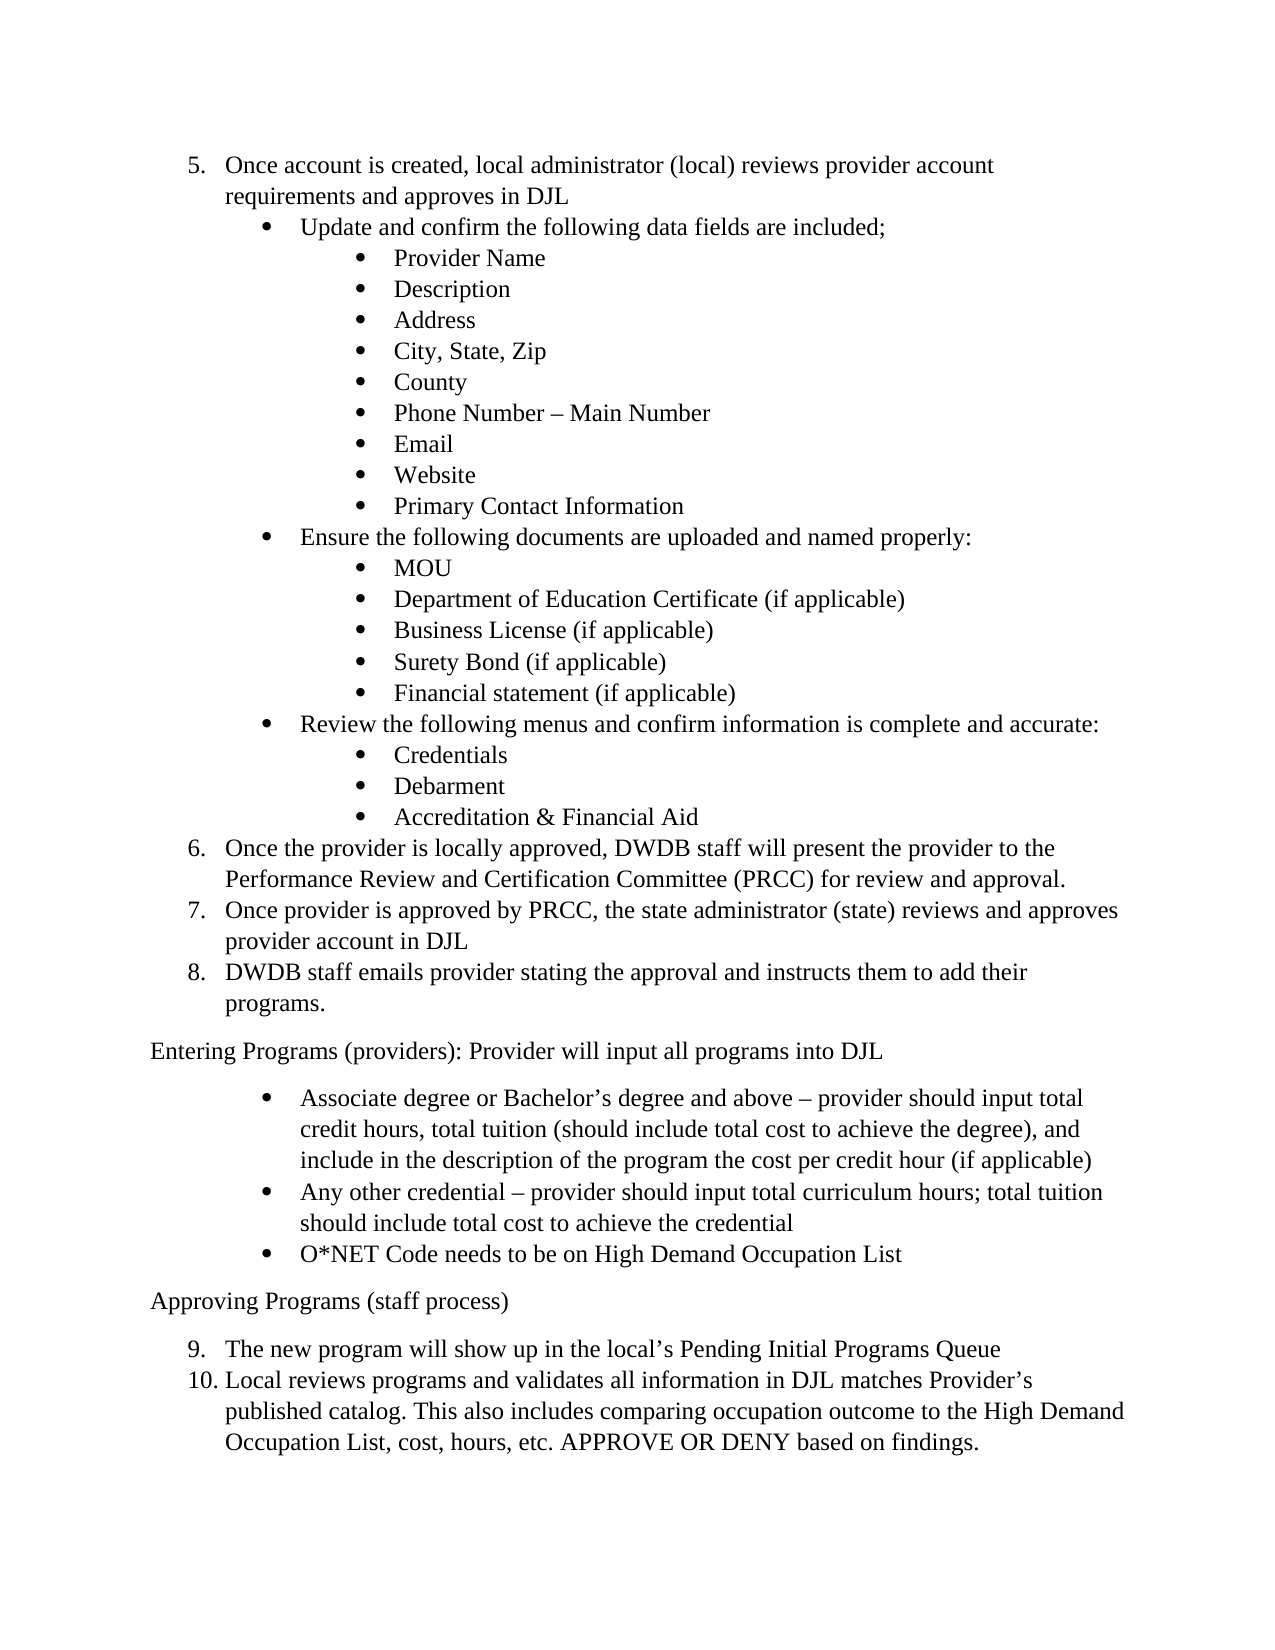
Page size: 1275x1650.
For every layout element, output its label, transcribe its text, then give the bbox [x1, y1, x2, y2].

list DWDB staff emails provider stating the approval and instructs them to add their programs. [187, 957, 1125, 1017]
list Department of Education Certificate (if applicable) [356, 584, 1125, 613]
list Once account is created, local administrator (local) reviews provider account requirements and approves in DJL [187, 150, 1125, 210]
list Debarment [356, 771, 1125, 799]
list Address [356, 305, 1125, 334]
list Review the following menus and confirm information is complete and accurate: [262, 709, 1125, 737]
list Any other credential – provider should input total curriculum hours; total tuition should include total cost to achieve the credential [262, 1177, 1125, 1236]
list The new program will show up in the local’s Pending Initial Programs Queue [187, 1334, 1125, 1363]
list Once provider is approved by PRCC, the state administrator (state) reviews and approves provider account in DJL [187, 895, 1125, 955]
list Ensure the following documents are uploaded and named properly: [262, 522, 1125, 551]
list Surety Bond (if applicable) [356, 647, 1125, 675]
list Financial statement (if applicable) [356, 678, 1125, 706]
text Entering Programs (providers): Provider will input all programs into DJL [150, 1036, 1125, 1064]
text Approving Programs (staff process) [150, 1286, 1125, 1315]
list Once the provider is locally approved, DWDB staff will present the provider to the Performance Review and Certification Committee (PRCC) for review and approval. [187, 833, 1125, 893]
list Business License (if applicable) [356, 616, 1125, 644]
list O*NET Code needs to be on High Demand Occupation List [262, 1239, 1125, 1267]
list Primary Contact Information [356, 491, 1125, 520]
list County [356, 367, 1125, 396]
list Associate degree or Bachelor’s degree and above – provider should input total credit hours, total tuition (should include total cost to achieve the degree), and include in the description of the program the cost per credit hour (if applicable) [262, 1083, 1125, 1174]
list Accreditation & Financial Aid [356, 802, 1125, 831]
list Credentials [356, 740, 1125, 768]
list Website [356, 460, 1125, 489]
list City, State, Zip [356, 336, 1125, 365]
list Local reviews programs and validates all information in DJL matches Provider’s published catalog. This also includes comparing occupation outcome to the High Demand Occupation List, cost, hours, etc. APPROVE OR DENY based on findings. [187, 1365, 1125, 1456]
list Update and confirm the following data fields are included; [262, 212, 1125, 241]
list Phone Number – Main Number [356, 398, 1125, 427]
list Email [356, 429, 1125, 458]
list Description [356, 274, 1125, 303]
list Provider Name [356, 243, 1125, 272]
list MOU [356, 553, 1125, 582]
